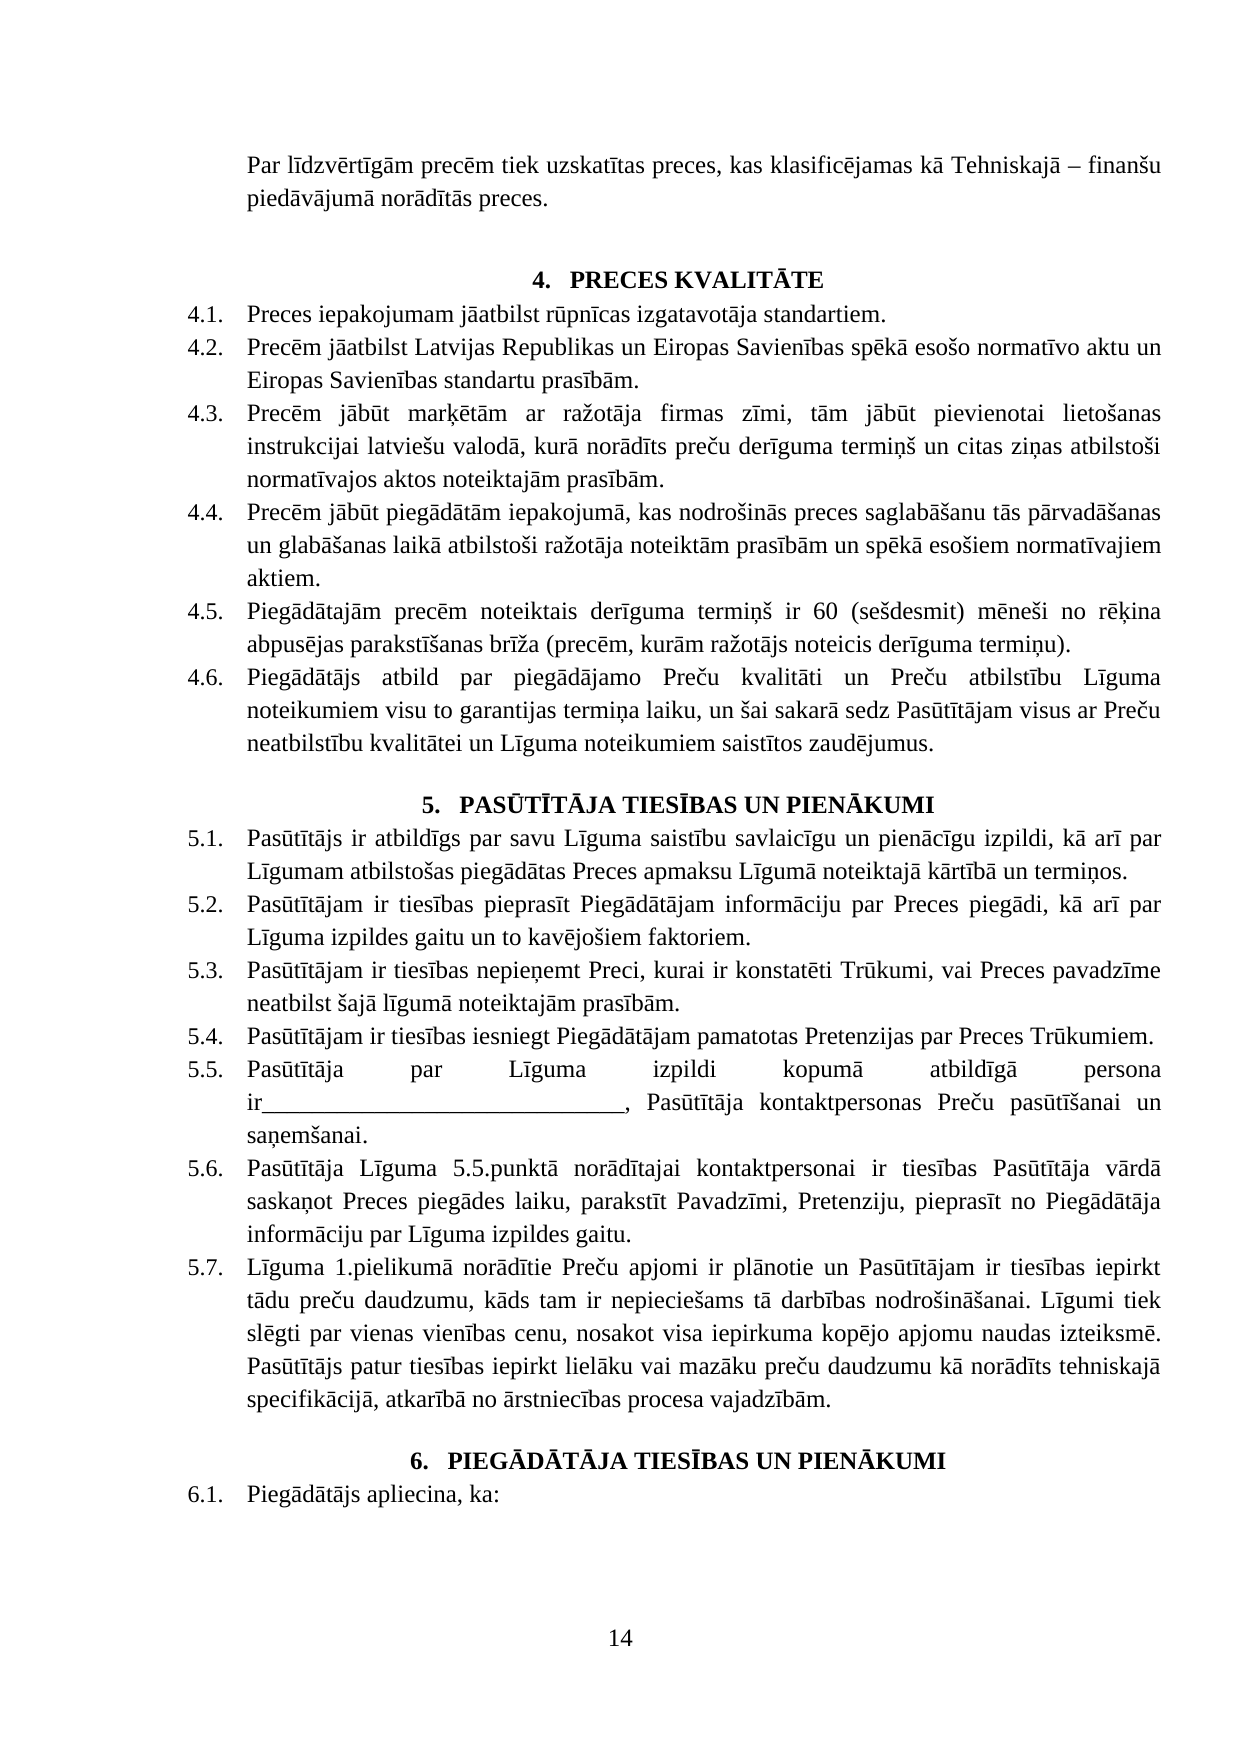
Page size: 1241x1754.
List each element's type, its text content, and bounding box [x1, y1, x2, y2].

list Piegādātājs atbild par piegādājamo Preču kvalitāti un Preču atbilstību Līguma noteikumiem visu to garantijas termiņa laiku, un šai sakarā sedz Pasūtītājam visus ar Preču neatbilstību kvalitātei un Līguma noteikumiem saistītos zaudējumus. [187, 662, 1162, 757]
list PRECES KVALITĀTE [194, 266, 1162, 294]
list Līguma 1.pielikumā norādītie Preču apjomi ir plānotie un Pasūtītājam ir tiesības iepirkt tādu preču daudzumu, kāds tam ir nepieciešams tā darbības nodrošināšanai. Līgumi tiek slēgti par vienas vienības cenu, nosakot visa iepirkuma kopējo apjomu naudas izteiksmē. Pasūtītājs patur tiesības iepirkt lielāku vai mazāku preču daudzumu kā norādīts tehniskajā specifikācijā, atkarībā no ārstniecības procesa vajadzībām. [187, 1252, 1162, 1413]
list Pasūtītāja Līguma 5.5.punktā norādītajai kontaktpersonai ir tiesības Pasūtītāja vārdā saskaņot Preces piegādes laiku, parakstīt Pavadzīmi, Pretenziju, pieprasīt no Piegādātāja informāciju par Līguma izpildes gaitu. [187, 1153, 1162, 1248]
list Precēm jābūt piegādātām iepakojumā, kas nodrošinās preces saglabāšanu tās pārvadāšanas un glabāšanas laikā atbilstoši ražotāja noteiktām prasībām un spēkā esošiem normatīvajiem aktiem. [187, 497, 1162, 592]
list PIEGĀDĀTĀJA TIESĪBAS UN PIENĀKUMI [194, 1446, 1162, 1474]
list Pasūtītājam ir tiesības iesniegt Piegādātājam pamatotas Pretenzijas par Preces Trūkumiem. [187, 1021, 1162, 1049]
list Precēm jāatbilst Latvijas Republikas un Eiropas Savienības spēkā esošo normatīvo aktu un Eiropas Savienības standartu prasībām. [187, 332, 1162, 393]
list Piegādātājs apliecina, ka: [187, 1479, 1162, 1508]
list Pasūtītāja par Līguma izpildi kopumā atbildīgā persona ir_____________________________, Pasūtītāja kontaktpersonas Preču pasūtīšanai un saņemšanai. [187, 1054, 1162, 1149]
list PASŪTĪTĀJA TIESĪBAS UN PIENĀKUMI [194, 790, 1162, 818]
list Precēm jābūt marķētām ar ražotāja firmas zīmi, tām jābūt pievienotai lietošanas instrukcijai latviešu valodā, kurā norādīts preču derīguma termiņš un citas ziņas atbilstoši normatīvajos aktos noteiktajām prasībām. [187, 398, 1162, 492]
list Pasūtītājam ir tiesības nepieņemt Preci, kurai ir konstatēti Trūkumi, vai Preces pavadzīme neatbilst šajā līgumā noteiktajām prasībām. [187, 955, 1162, 1017]
list Piegādātajām precēm noteiktais derīguma termiņš ir 60 (sešdesmit) mēneši no rēķina abpusējas parakstīšanas brīža (precēm, kurām ražotājs noteicis derīguma termiņu). [187, 596, 1162, 658]
list Preces iepakojumam jāatbilst rūpnīcas izgatavotāja standartiem. [187, 299, 1162, 327]
list Pasūtītājs ir atbildīgs par savu Līguma saistību savlaicīgu un pienācīgu izpildi, kā arī par Līgumam atbilstošas piegādātas Preces apmaksu Līgumā noteiktajā kārtībā un termiņos. [187, 823, 1162, 884]
list Pasūtītājam ir tiesības pieprasīt Piegādātājam informāciju par Preces piegādi, kā arī par Līguma izpildes gaitu un to kavējošiem faktoriem. [187, 889, 1162, 951]
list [187, 150, 1162, 212]
